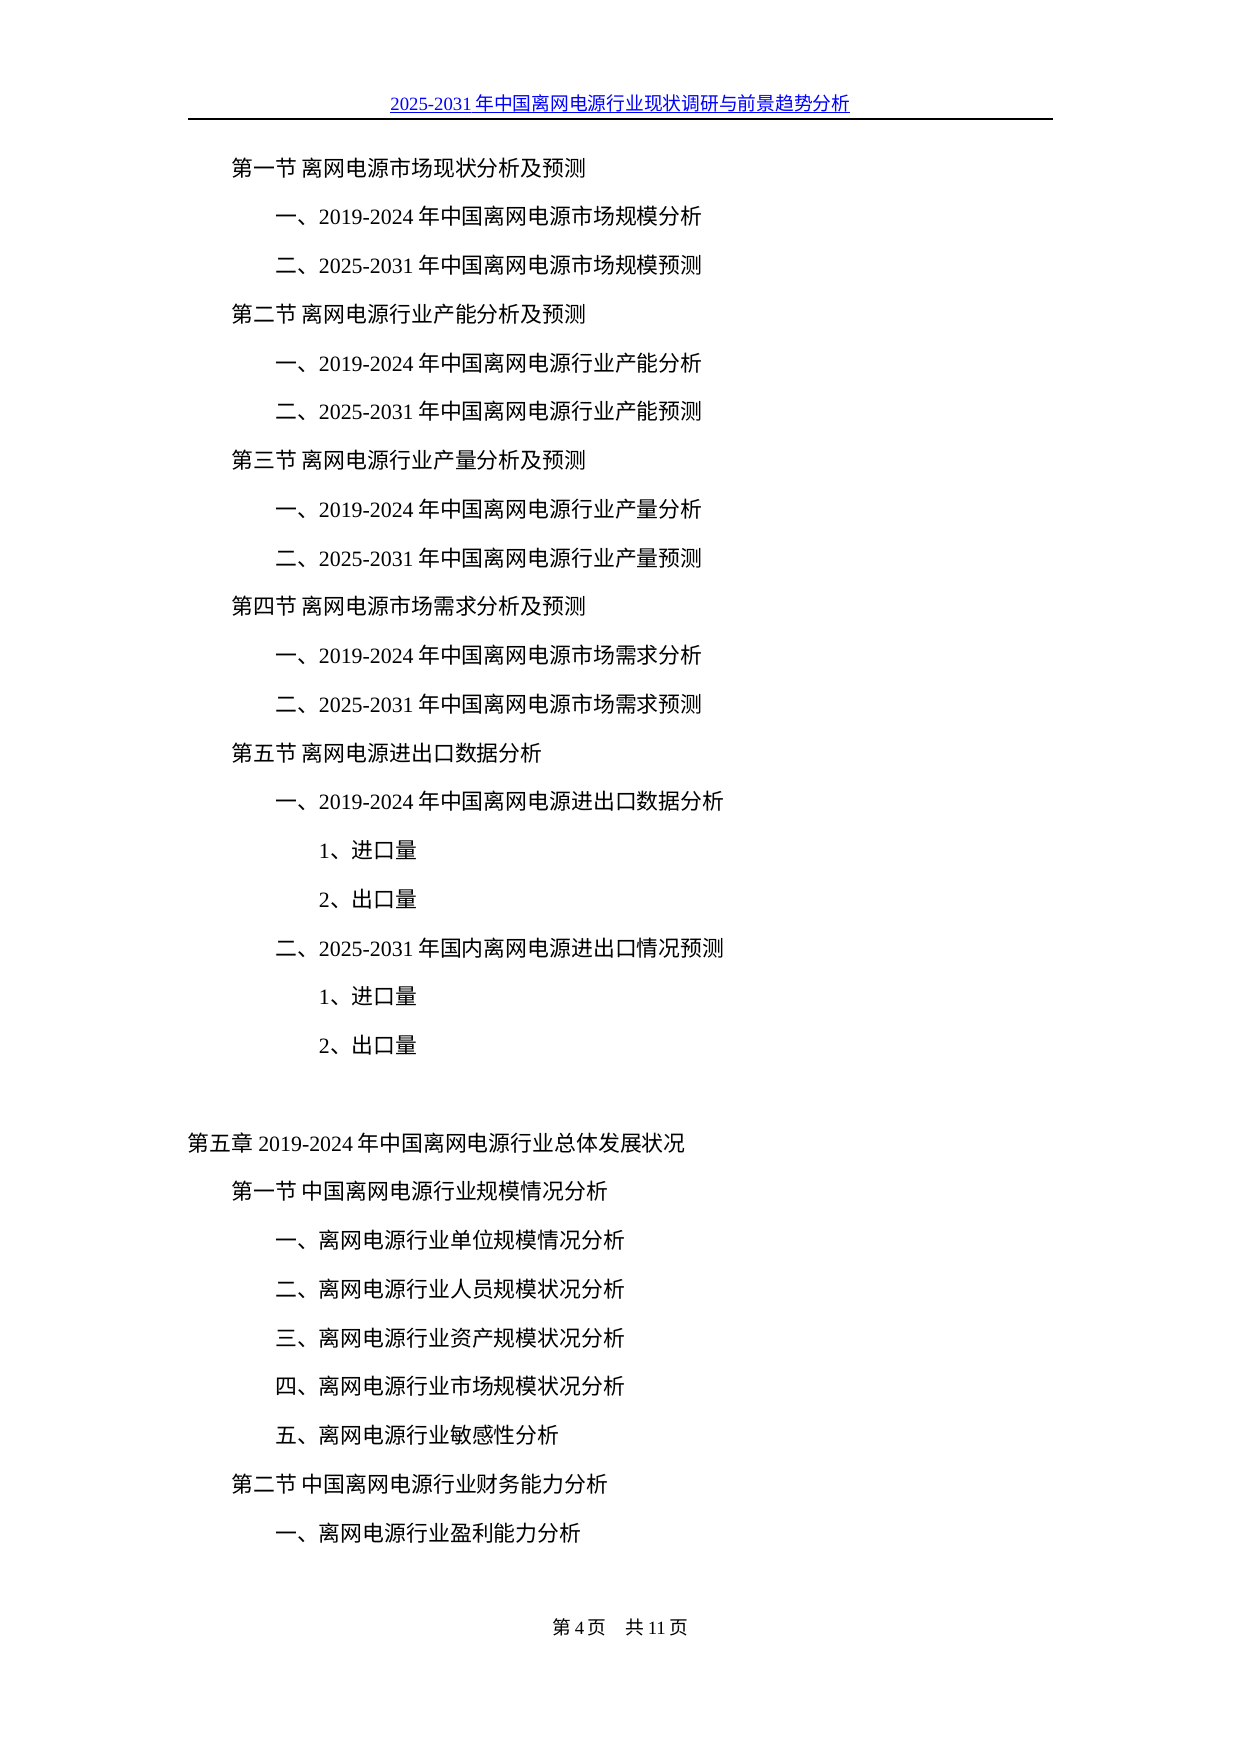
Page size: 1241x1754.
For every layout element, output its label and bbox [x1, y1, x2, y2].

text [187, 150, 1053, 1548]
